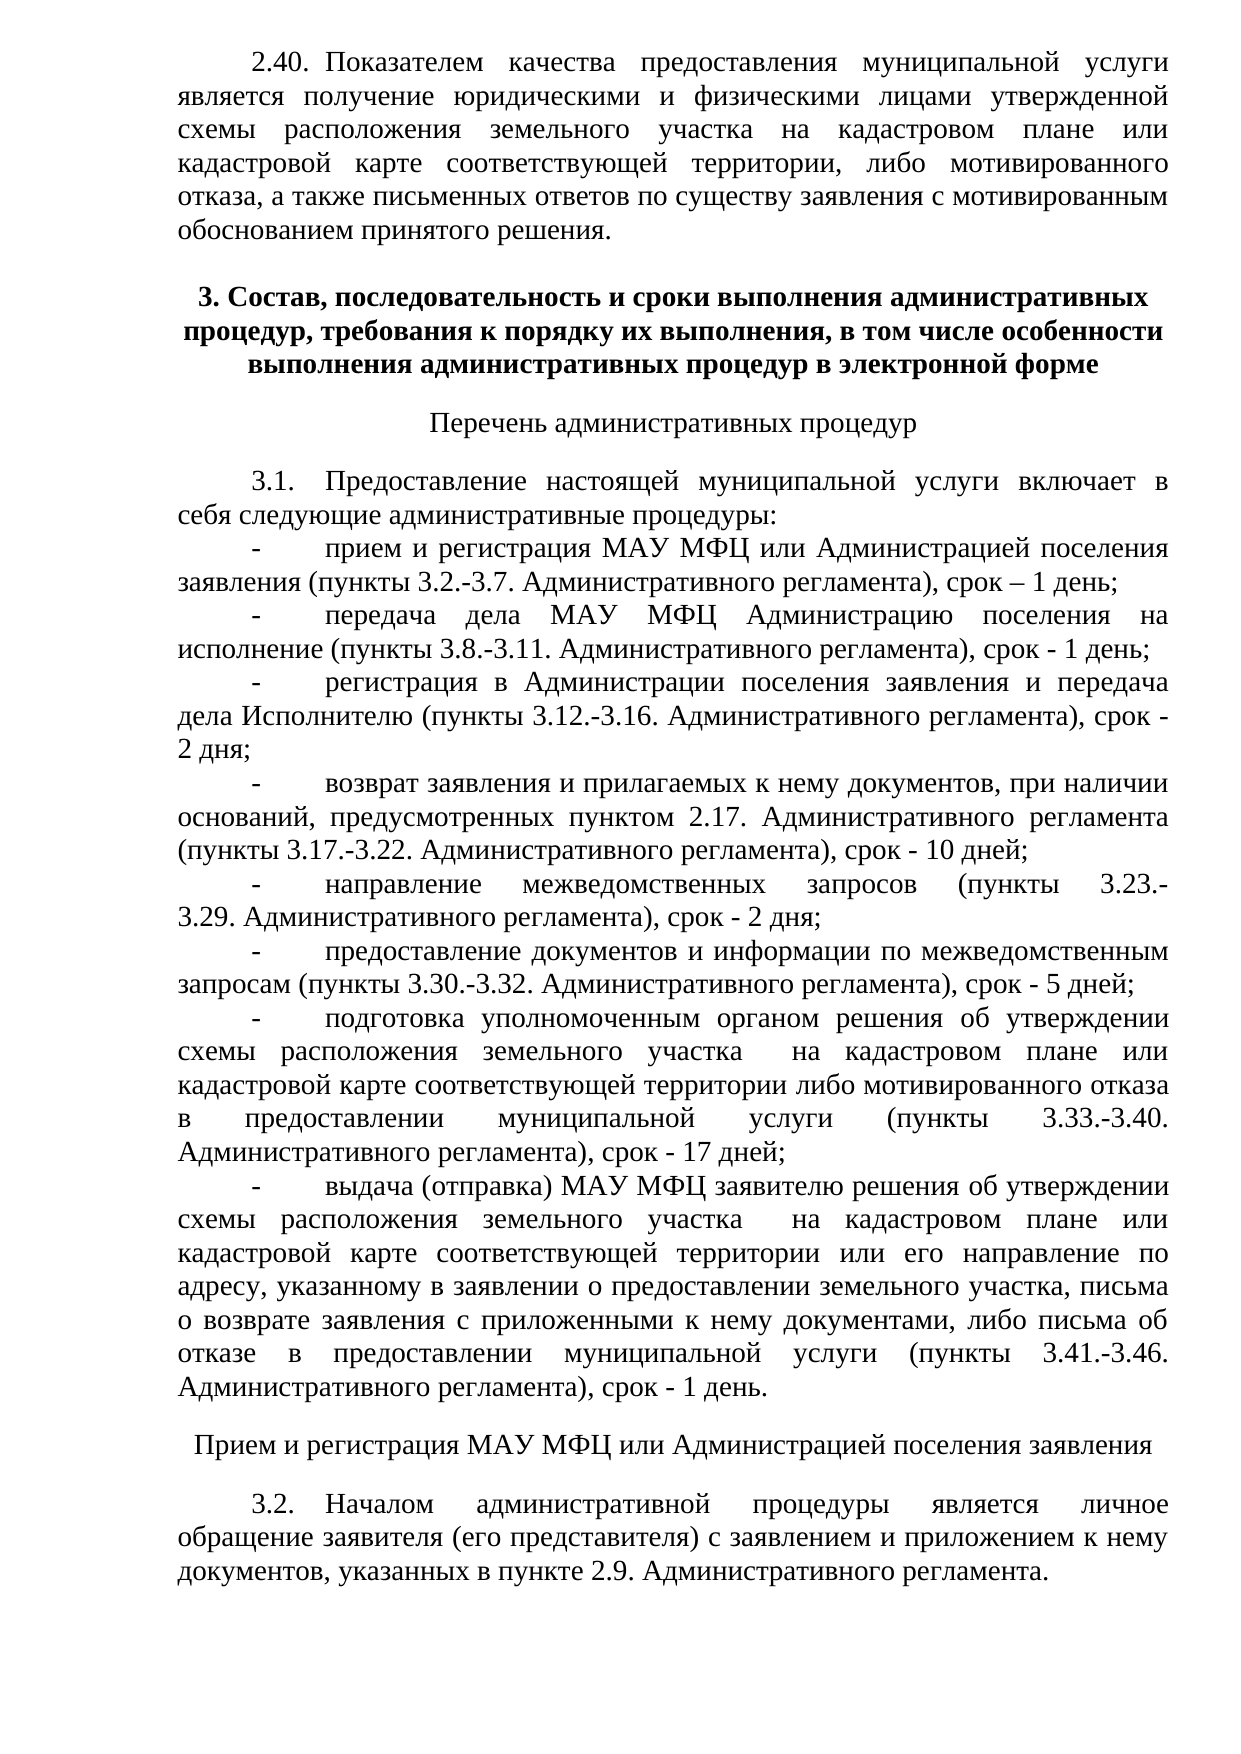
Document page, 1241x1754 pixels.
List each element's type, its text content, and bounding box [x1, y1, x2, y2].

text 3.2. Началом административной процедуры является личное обращение заявителя (его представителя) с заявлением и приложением к нему документов, указанных в пункте 2.9. Административного регламента. [177, 1486, 1169, 1587]
text - предоставление документов и информации по межведомственным запросам (пункты 3.30.-3.32. Административного регламента), срок - 5 дней; [177, 933, 1169, 1000]
text Прием и регистрация МАУ МФЦ или Администрацией поселения заявления [177, 1427, 1169, 1461]
text - выдача (отправка) МАУ МФЦ заявителю решения об утверждении схемы расположения земельного участка на кадастровом плане или кадастровой карте соответствующей территории или его направление по адресу, указанному в заявлении о предоставлении земельного участка, письма о возврате заявления с приложенными к нему документами, либо письма об отказе в предоставлении муниципальной услуги (пункты 3.41.-3.46. Административного регламента), срок - 1 день. [177, 1168, 1169, 1402]
text Перечень административных процедур [177, 405, 1169, 438]
text - возврат заявления и прилагаемых к нему документов, при наличии оснований, предусмотренных пунктом 2.17. Административного регламента (пункты 3.17.-3.22. Административного регламента), срок - 10 дней; [177, 765, 1169, 866]
text - передача дела МАУ МФЦ Администрацию поселения на исполнение (пункты 3.8.-3.11. Административного регламента), срок - 1 день; [177, 597, 1169, 664]
text - прием и регистрация МАУ МФЦ или Администрацией поселения заявления (пункты 3.2.-3.7. Административного регламента), срок – 1 день; [177, 530, 1169, 597]
text 3.1. Предоставление настоящей муниципальной услуги включает в себя следующие административные процедуры: [177, 463, 1169, 530]
text - регистрация в Администрации поселения заявления и передача дела Исполнителю (пункты 3.12.-3.16. Административного регламента), срок - 2 дня; [177, 664, 1169, 765]
text - подготовка уполномоченным органом решения об утверждении схемы расположения земельного участка на кадастровом плане или кадастровой карте соответствующей территории либо мотивированного отказа в предоставлении муниципальной услуги (пункты 3.33.-3.40. Административного регламента), срок - 17 дней; [177, 1000, 1169, 1168]
text 3. Состав, последовательность и сроки выполнения административных процедур, требования к порядку их выполнения, в том числе особенности выполнения административных процедур в электронной форме [177, 279, 1169, 380]
text 2.40. Показателем качества предоставления муниципальной услуги является получение юридическими и физическими лицами утвержденной схемы расположения земельного участка на кадастровом плане или кадастровой карте соответствующей территории, либо мотивированного отказа, а также письменных ответов по существу заявления с мотивированным обоснованием принятого решения. [177, 44, 1169, 246]
text - направление межведомственных запросов (пункты 3.23.-3.29. Административного регламента), срок - 2 дня; [177, 866, 1169, 933]
